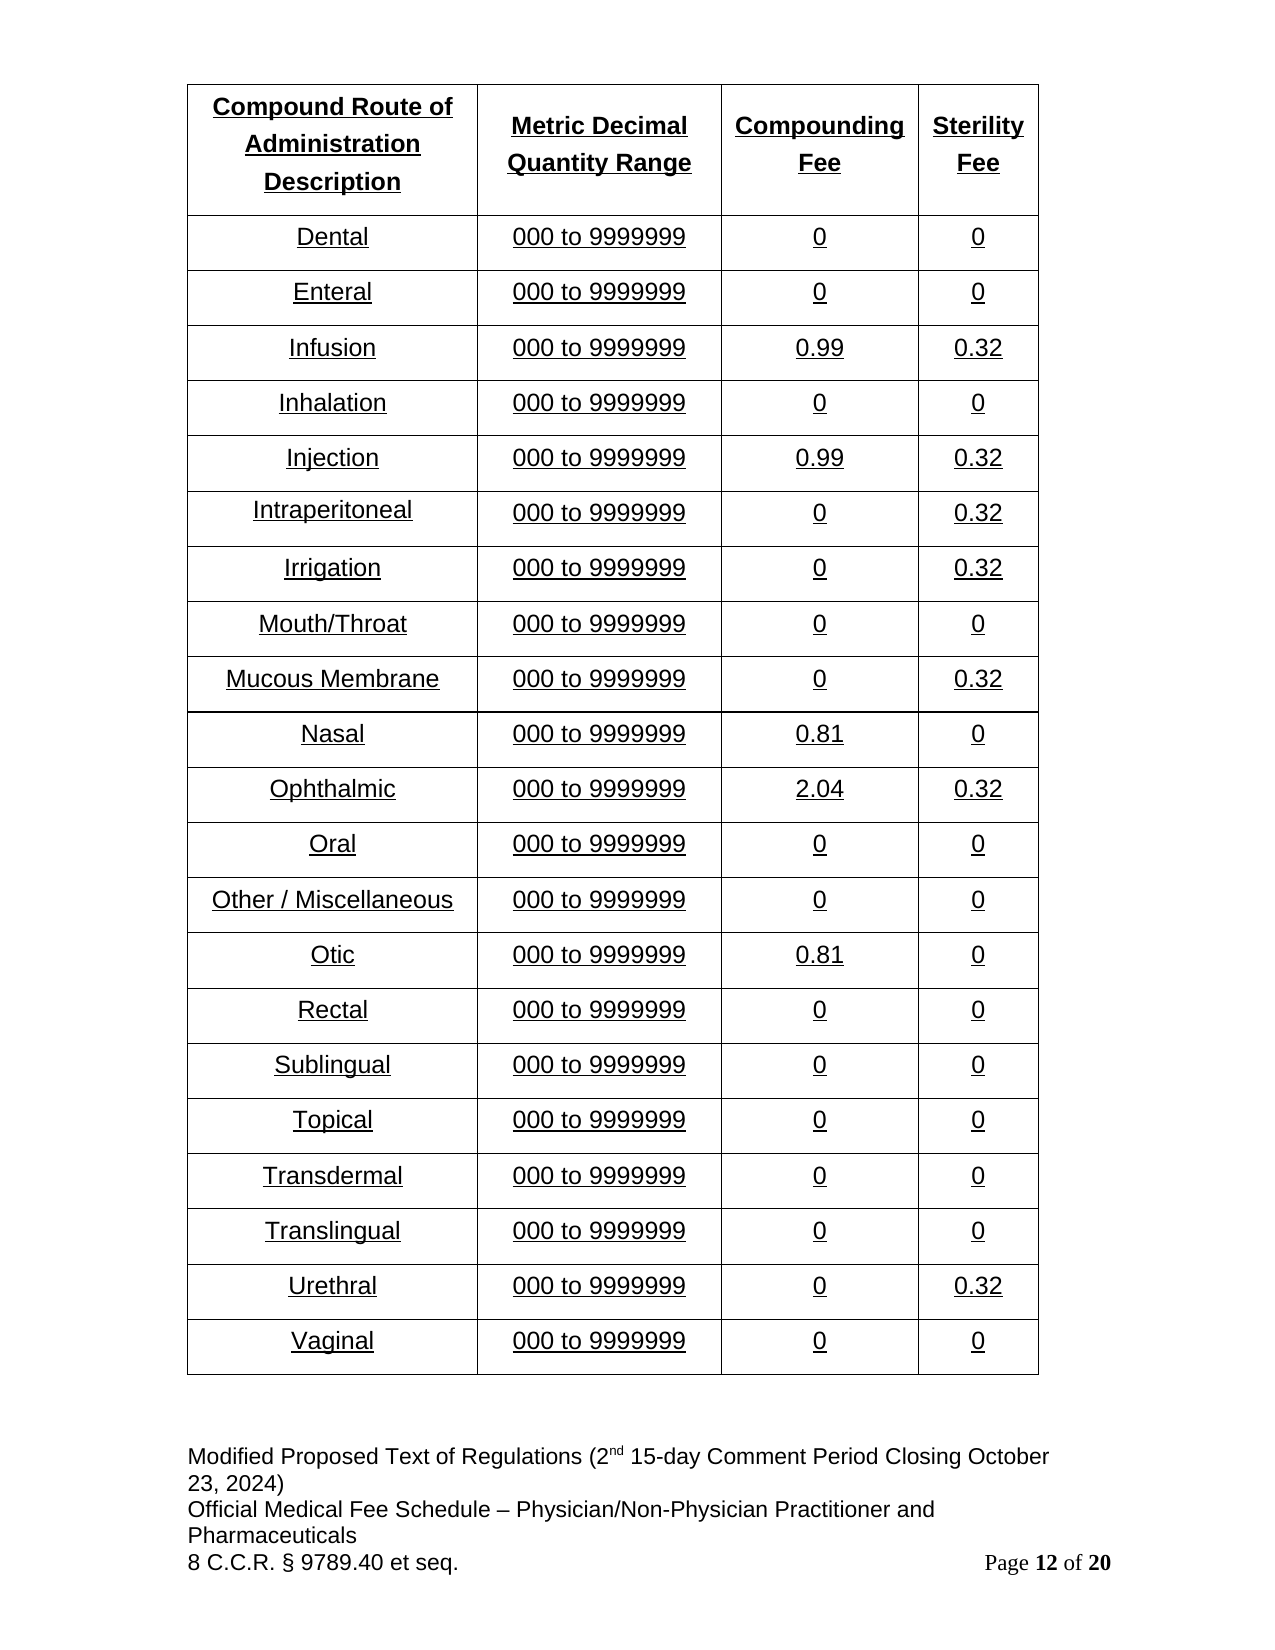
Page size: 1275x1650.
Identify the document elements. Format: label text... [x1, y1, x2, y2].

table_cell 0.32 [919, 492, 1038, 546]
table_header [188, 85, 477, 214]
table_header Compounding Fee [722, 85, 918, 214]
table_cell Topical [188, 1099, 477, 1153]
table_cell Mucous Membrane [188, 657, 477, 711]
table_cell 0 [919, 1320, 1038, 1374]
table_cell 0 [919, 602, 1038, 656]
table_cell 0.32 [919, 657, 1038, 711]
table_cell 000 to 9999999 [478, 1209, 721, 1263]
table_cell Irrigation [188, 547, 477, 601]
table_cell Intraperitoneal [188, 492, 477, 546]
table_cell 0 [722, 1320, 918, 1374]
table_cell 000 to 9999999 [478, 602, 721, 656]
table_cell Sublingual [188, 1044, 477, 1098]
table_cell 000 to 9999999 [478, 1265, 721, 1319]
table_cell Otic [188, 933, 477, 987]
table_cell Other / Miscellaneous [188, 878, 477, 932]
table_cell 0 [722, 1265, 918, 1319]
table_cell 0 [722, 657, 918, 711]
table_cell 0 [722, 381, 918, 435]
table_cell 0 [722, 492, 918, 546]
table_cell 2.04 [722, 768, 918, 822]
table_cell 000 to 9999999 [478, 492, 721, 546]
table_cell Nasal [188, 713, 477, 767]
table_cell 0 [722, 547, 918, 601]
table_header Metric Decimal Quantity Range [478, 85, 721, 214]
table_cell Transdermal [188, 1154, 477, 1208]
table_cell 0 [919, 271, 1038, 325]
table_cell 000 to 9999999 [478, 216, 721, 270]
table_cell 0 [919, 713, 1038, 767]
table_cell Mouth/Throat [188, 602, 477, 656]
table_cell 0 [919, 933, 1038, 987]
table_cell 0 [722, 1154, 918, 1208]
table_cell 0 [722, 878, 918, 932]
table_cell 000 to 9999999 [478, 547, 721, 601]
table_cell Dental [188, 216, 477, 270]
table_cell Rectal [188, 989, 477, 1043]
table_cell 0 [919, 989, 1038, 1043]
table_cell 0.32 [919, 768, 1038, 822]
table_cell 000 to 9999999 [478, 768, 721, 822]
table_cell 0 [722, 989, 918, 1043]
table_cell 000 to 9999999 [478, 1044, 721, 1098]
table_header Sterility Fee [919, 85, 1038, 214]
table_cell 0 [919, 823, 1038, 877]
table_cell Enteral [188, 271, 477, 325]
table_cell 000 to 9999999 [478, 657, 721, 711]
table_cell 000 to 9999999 [478, 1099, 721, 1153]
table_cell 000 to 9999999 [478, 381, 721, 435]
table_cell 0 [919, 1099, 1038, 1153]
table_cell Injection [188, 436, 477, 491]
table_cell 0 [722, 216, 918, 270]
table_cell 000 to 9999999 [478, 1154, 721, 1208]
table_cell 0.32 [919, 436, 1038, 491]
table_cell 0 [919, 1044, 1038, 1098]
table_cell Ophthalmic [188, 768, 477, 822]
table_cell 000 to 9999999 [478, 823, 721, 877]
table_cell Vaginal [188, 1320, 477, 1374]
table_cell 0.32 [919, 547, 1038, 601]
table_cell 0 [722, 602, 918, 656]
table_cell 0 [919, 216, 1038, 270]
table_cell 000 to 9999999 [478, 989, 721, 1043]
table_cell 0.81 [722, 933, 918, 987]
table_cell 0.99 [722, 326, 918, 380]
table_cell 0 [722, 271, 918, 325]
table_cell 0 [919, 1154, 1038, 1208]
table_cell 000 to 9999999 [478, 436, 721, 491]
table_cell Oral [188, 823, 477, 877]
table_cell Urethral [188, 1265, 477, 1319]
table_cell 0.32 [919, 326, 1038, 380]
table_cell 0.81 [722, 713, 918, 767]
table_cell 0 [722, 1209, 918, 1263]
table_cell 000 to 9999999 [478, 713, 721, 767]
table_cell 0 [919, 1209, 1038, 1263]
table_cell 000 to 9999999 [478, 326, 721, 380]
table_cell 000 to 9999999 [478, 1320, 721, 1374]
table_cell 0 [722, 1099, 918, 1153]
table_cell Infusion [188, 326, 477, 380]
table_cell Inhalation [188, 381, 477, 435]
table_cell Translingual [188, 1209, 477, 1263]
table_cell 0 [919, 878, 1038, 932]
table_cell 000 to 9999999 [478, 271, 721, 325]
table_cell 000 to 9999999 [478, 878, 721, 932]
table_cell 000 to 9999999 [478, 933, 721, 987]
table_cell 0.99 [722, 436, 918, 491]
table_cell 0 [919, 381, 1038, 435]
table_cell 0 [722, 823, 918, 877]
table_cell 0.32 [919, 1265, 1038, 1319]
table_cell 0 [722, 1044, 918, 1098]
